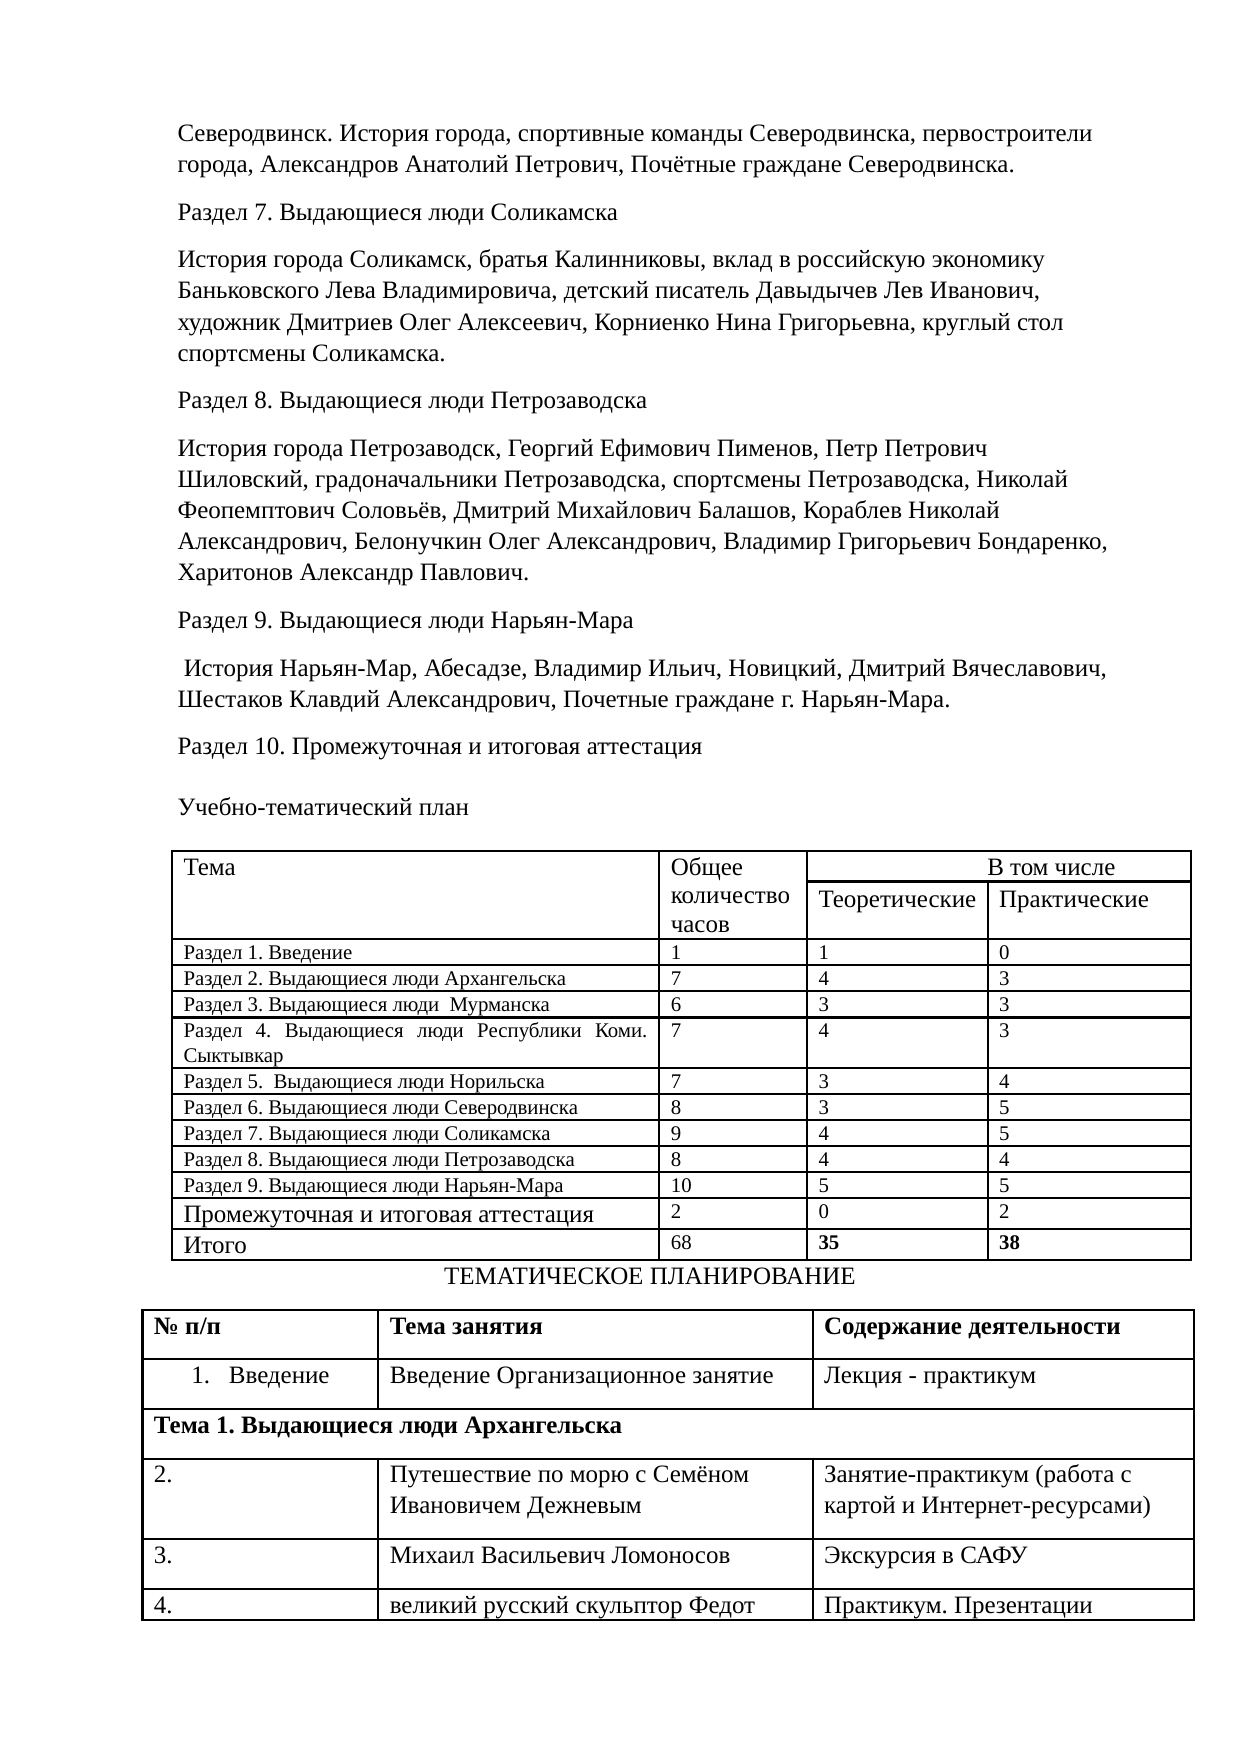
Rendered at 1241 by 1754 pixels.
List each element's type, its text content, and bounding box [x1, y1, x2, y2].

table_cell Итого [173, 1230, 658, 1259]
table_cell Раздел 4. Выдающиеся люди Республики Коми. Сыктывкар [173, 1019, 658, 1067]
text ТЕМАТИЧЕСКОЕ ПЛАНИРОВАНИЕ [177, 1261, 1122, 1290]
table_cell Раздел 3. Выдающиеся люди Мурманска [173, 992, 658, 1016]
text Раздел 8. Выдающиеся люди Петрозаводска [177, 385, 1122, 414]
table_header Содержание деятельности [814, 1311, 1193, 1358]
text Раздел 7. Выдающиеся люди Соликамска [177, 197, 1122, 226]
table_cell 0 [989, 940, 1190, 964]
table_cell 7 [660, 1019, 806, 1067]
text Учебно-тематический план [177, 792, 1122, 820]
table_cell Михаил Васильевич Ломоносов [379, 1540, 812, 1588]
text Раздел 9. Выдающиеся люди Нарьян-Мара [177, 605, 1122, 634]
table_cell Раздел 8. Выдающиеся люди Петрозаводска [173, 1147, 658, 1171]
table_cell Промежуточная и итоговая аттестация [173, 1199, 658, 1228]
table_cell Лекция - практикум [814, 1360, 1193, 1408]
table_cell 4 [808, 1121, 987, 1145]
table_cell Раздел 7. Выдающиеся люди Соликамска [173, 1121, 658, 1145]
table_cell 8 [660, 1095, 806, 1119]
table_cell 7 [660, 966, 806, 990]
table_cell Тема 1. Выдающиеся люди Архангельска [144, 1410, 1193, 1457]
table_cell 38 [989, 1230, 1190, 1259]
text История города Петрозаводск, Георгий Ефимович Пименов, Петр Петрович Шиловский, градоначальники Петрозаводска, спортсмены Петрозаводска, Николай Феопемптович Соловьёв, Дмитрий Михайлович Балашов, Кораблев Николай Александрович, Белонучкин Олег Александрович, Владимир Григорьевич Бондаренко, Харитонов Александр Павлович. [177, 433, 1122, 586]
table_cell Раздел 6. Выдающиеся люди Северодвинска [173, 1095, 658, 1119]
table_cell 4 [808, 1019, 987, 1067]
text История Нарьян-Мар, Абесадзе, Владимир Ильич, Новицкий, Дмитрий Вячеславович, Шестаков Клавдий Александрович, Почетные граждане г. Нарьян-Мара. [177, 653, 1122, 712]
table_cell 5 [989, 1173, 1190, 1197]
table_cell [814, 1590, 1193, 1618]
table_cell 2. [144, 1460, 377, 1538]
table_cell Раздел 1. Введение [173, 940, 658, 964]
table_cell 2 [660, 1199, 806, 1228]
table_cell 1 [808, 940, 987, 964]
table_cell 6 [660, 992, 806, 1016]
table_cell 3 [808, 992, 987, 1016]
text Северодвинск. История города, спортивные команды Северодвинска, первостроители города, Александров Анатолий Петрович, Почётные граждане Северодвинска. [177, 118, 1122, 178]
table_cell 3 [989, 966, 1190, 990]
table_header Общее количество часов [660, 852, 806, 938]
table_cell 8 [660, 1147, 806, 1171]
table_cell 10 [660, 1173, 806, 1197]
text История города Соликамск, братья Калинниковы, вклад в российскую экономику Баньковского Лева Владимировича, детский писатель Давыдычев Лев Иванович, художник Дмитриев Олег Алексеевич, Корниенко Нина Григорьевна, круглый стол спортсмены Соликамска. [177, 244, 1122, 366]
table_cell Введение [144, 1360, 377, 1408]
table_cell Раздел 5. Выдающиеся люди Норильска [173, 1069, 658, 1093]
table_cell 1 [660, 940, 806, 964]
text Раздел 10. Промежуточная и итоговая аттестация [177, 731, 1122, 760]
table_cell 9 [660, 1121, 806, 1145]
table_cell 4 [989, 1147, 1190, 1171]
table_cell Экскурсия в САФУ [814, 1540, 1193, 1588]
table_header Тема занятия [379, 1311, 812, 1358]
table_cell Занятие-практикум (работа с картой и Интернет-ресурсами) [814, 1460, 1193, 1538]
table_cell 4 [989, 1069, 1190, 1093]
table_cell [379, 1590, 812, 1618]
table_cell 3 [989, 1019, 1190, 1067]
table_cell 0 [808, 1199, 987, 1228]
table_cell 4. [144, 1590, 377, 1618]
table_cell 3 [808, 1095, 987, 1119]
table_cell Раздел 2. Выдающиеся люди Архангельска [173, 966, 658, 990]
table_header № п/п [144, 1311, 377, 1358]
table_cell 68 [660, 1230, 806, 1259]
table_cell 5 [808, 1173, 987, 1197]
table_cell 7 [660, 1069, 806, 1093]
table_cell 4 [808, 1147, 987, 1171]
table_header В том числе [808, 852, 1190, 880]
table_cell 35 [808, 1230, 987, 1259]
table_cell Теоретические [808, 883, 987, 938]
table_cell Путешествие по морю с Семёном Ивановичем Дежневым [379, 1460, 812, 1538]
table_cell Введение Организационное занятие [379, 1360, 812, 1408]
table_cell Раздел 9. Выдающиеся люди Нарьян-Мара [173, 1173, 658, 1197]
table_cell 5 [989, 1121, 1190, 1145]
table_header Тема [173, 852, 658, 938]
table_cell 3 [808, 1069, 987, 1093]
table_cell 2 [989, 1199, 1190, 1228]
table_cell Практические [989, 883, 1190, 938]
table_cell 5 [989, 1095, 1190, 1119]
table_cell 3. [144, 1540, 377, 1588]
table_cell 3 [989, 992, 1190, 1016]
table_cell 4 [808, 966, 987, 990]
